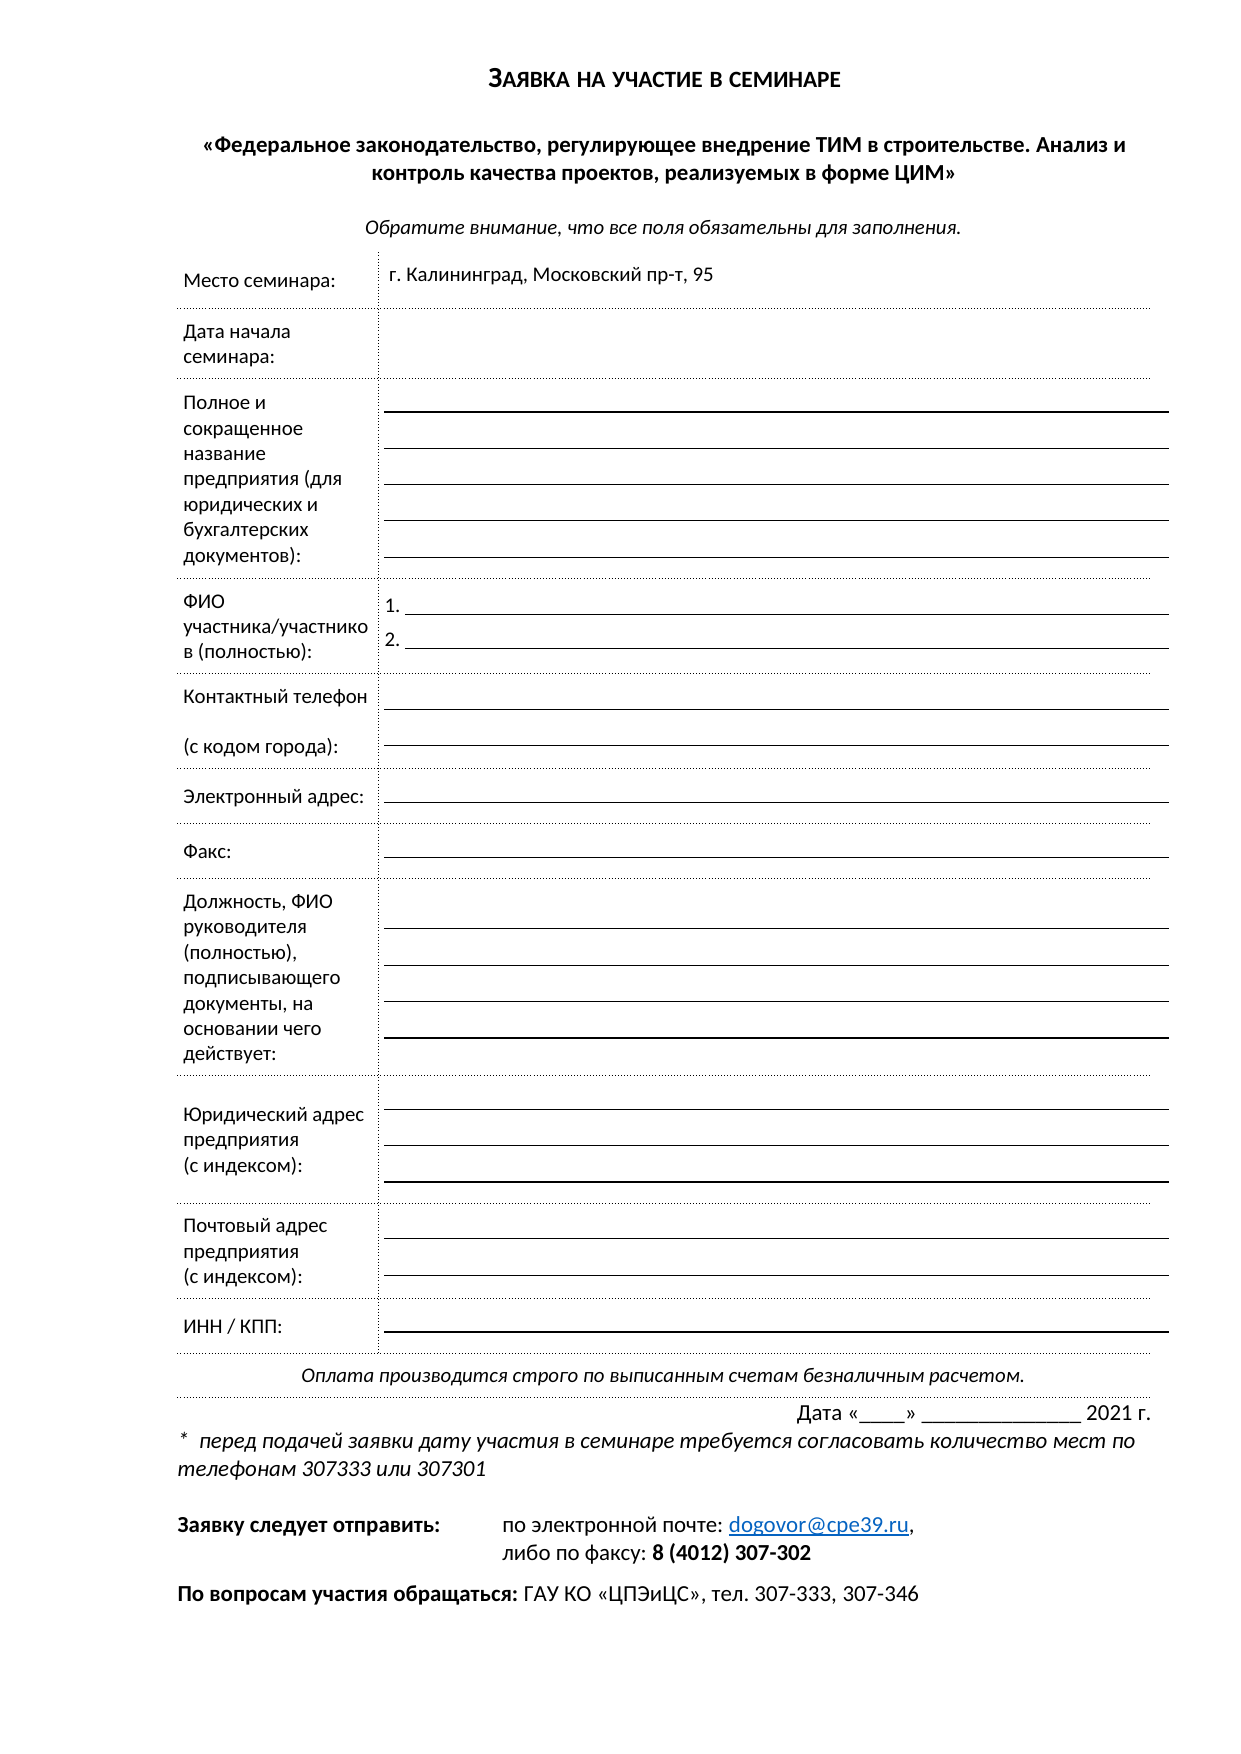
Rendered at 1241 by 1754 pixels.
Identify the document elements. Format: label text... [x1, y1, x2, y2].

text По вопросам участия обращаться: ГАУ КО «ЦПЭиЦС», тел. 307-333, 307-346 [177, 1579, 1152, 1607]
table_cell [378, 308, 1152, 377]
table_cell [378, 1298, 1152, 1353]
table_cell Факс: [177, 823, 378, 878]
text Заявка на участие в семинаре [177, 59, 1152, 95]
text Заявку следует отправить: по электронной почте: dogovor@cpe39.ru, либо по факсу: 8 (4012) 307-302 [177, 1510, 1152, 1566]
table_cell Контактный телефон (с кодом города): [177, 673, 378, 768]
table_cell Оплата производится строго по выписанным счетам безналичным расчетом. [177, 1353, 1152, 1397]
table_cell [378, 378, 1152, 578]
table_cell Электронный адрес: [177, 768, 378, 823]
text Обратите внимание, что все поля обязательны для заполнения. [177, 214, 1152, 240]
text «Федеральное законодательство, регулирующее внедрение ТИМ в строительстве. Анализ и контроль качества проектов, реализуемых в форме ЦИМ» [177, 130, 1152, 186]
table_header г. Калининград, Московский пр-т, 95 [378, 252, 1152, 308]
text Дата «____» ______________ 2021 г. [177, 1398, 1152, 1426]
table_cell Дата начала семинара: [177, 308, 378, 377]
table_cell Должность, ФИО руководителя (полностью), подписывающего документы, на основании чего действует: [177, 878, 378, 1075]
table_cell [378, 823, 1152, 878]
text * перед подачей заявки дату участия в семинаре требуется согласовать количество мест по телефонам 307333 или 307301 [177, 1426, 1152, 1482]
table_cell ФИО участника/участников (полностью): [177, 578, 378, 673]
table_cell [378, 878, 1152, 1075]
table_cell Юридический адрес предприятия (с индексом): [177, 1075, 378, 1203]
table_cell ИНН / КПП: [177, 1298, 378, 1353]
table_cell [378, 1203, 1152, 1298]
table_cell [378, 768, 1152, 823]
table_header Место семинара: [177, 252, 378, 308]
table_cell Почтовый адрес предприятия (с индексом): [177, 1203, 378, 1298]
table_cell [378, 1075, 1152, 1203]
table_cell [378, 673, 1152, 768]
table_cell 1. 2. [378, 578, 1152, 673]
table_cell Полное и сокращенное название предприятия (для юридических и бухгалтерских документов): [177, 378, 378, 578]
